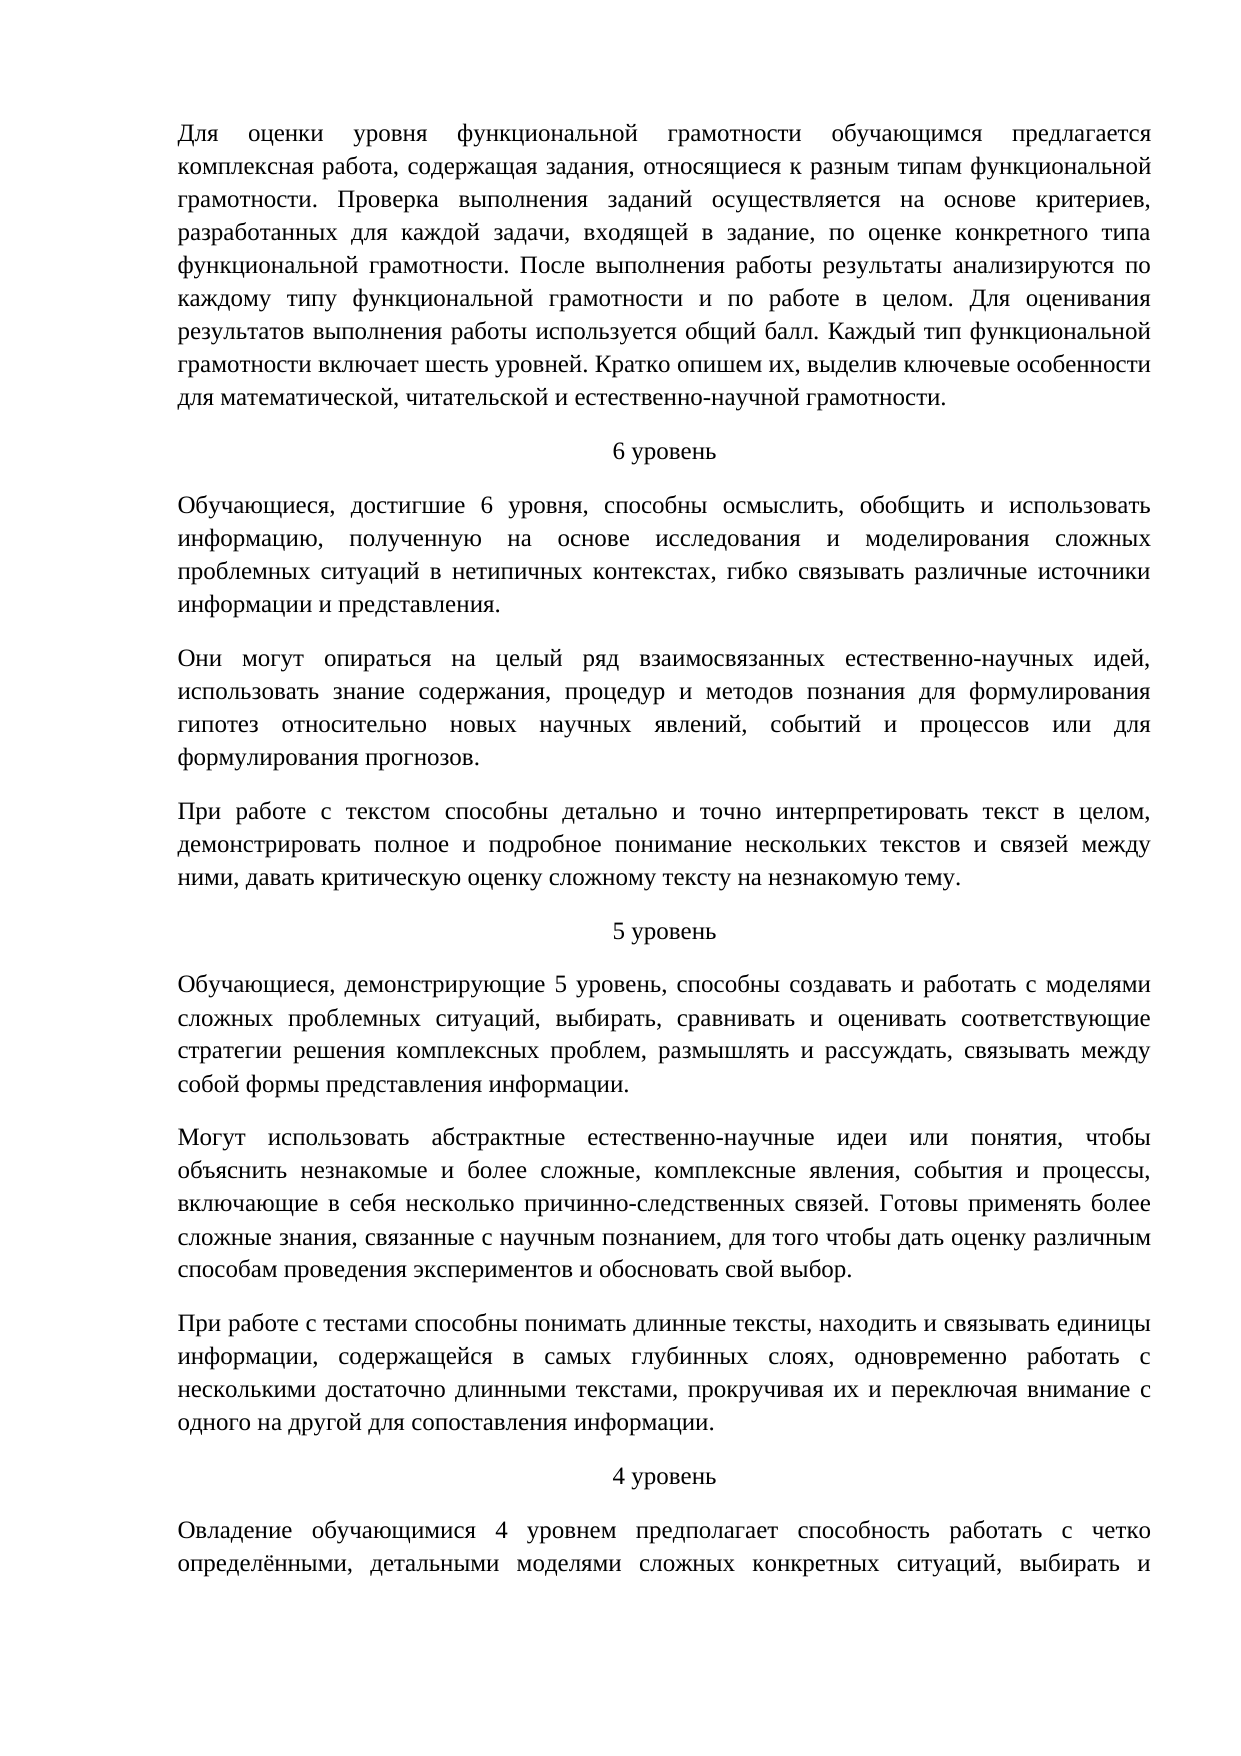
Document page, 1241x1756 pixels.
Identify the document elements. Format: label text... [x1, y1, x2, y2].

text 4 уровень [177, 1461, 1152, 1490]
text При работе с текстом способны детально и точно интерпретировать текст в целом, демонстрировать полное и подробное понимание нескольких текстов и связей между ними, давать критическую оценку сложному тексту на незнакомую тему. [177, 796, 1152, 891]
text 6 уровень [177, 436, 1152, 465]
text Обучающиеся, достигшие 6 уровня, способны осмыслить, обобщить и использовать информацию, полученную на основе исследования и моделирования сложных проблемных ситуаций в нетипичных контекстах, гибко связывать различные источники информации и представления. [177, 490, 1152, 618]
text Они могут опираться на целый ряд взаимосвязанных естественно-научных идей, использовать знание содержания, процедур и методов познания для формулирования гипотез относительно новых научных явлений, событий и процессов или для формулирования прогнозов. [177, 643, 1152, 771]
text При работе с тестами способны понимать длинные тексты, находить и связывать единицы информации, содержащейся в самых глубинных слоях, одновременно работать с несколькими достаточно длинными текстами, прокручивая их и переключая внимание с одного на другой для сопоставления информации. [177, 1308, 1152, 1436]
text 5 уровень [177, 916, 1152, 944]
text Могут использовать абстрактные естественно-научные идеи или понятия, чтобы объяснить незнакомые и более сложные, комплексные явления, события и процессы, включающие в себя несколько причинно-следственных связей. Готовы применять более сложные знания, связанные с научным познанием, для того чтобы дать оценку различным способам проведения экспериментов и обосновать свой выбор. [177, 1122, 1152, 1283]
text Обучающиеся, демонстрирующие 5 уровень, способны создавать и работать с моделями сложных проблемных ситуаций, выбирать, сравнивать и оценивать соответствующие стратегии решения комплексных проблем, размышлять и рассуждать, связывать между собой формы представления информации. [177, 969, 1152, 1097]
text Для оценки уровня функциональной грамотности обучающимся предлагается комплексная работа, содержащая задания, относящиеся к разным типам функциональной грамотности. Проверка выполнения заданий осуществляется на основе критериев, разработанных для каждой задачи, входящей в задание, по оценке конкретного типа функциональной грамотности. После выполнения работы результаты анализируются по каждому типу функциональной грамотности и по работе в целом. Для оценивания результатов выполнения работы используется общий балл. Каждый тип функциональной грамотности включает шесть уровней. Кратко опишем их, выделив ключевые особенности для математической, читательской и естественно-научной грамотности. [177, 118, 1152, 411]
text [177, 1515, 1152, 1577]
